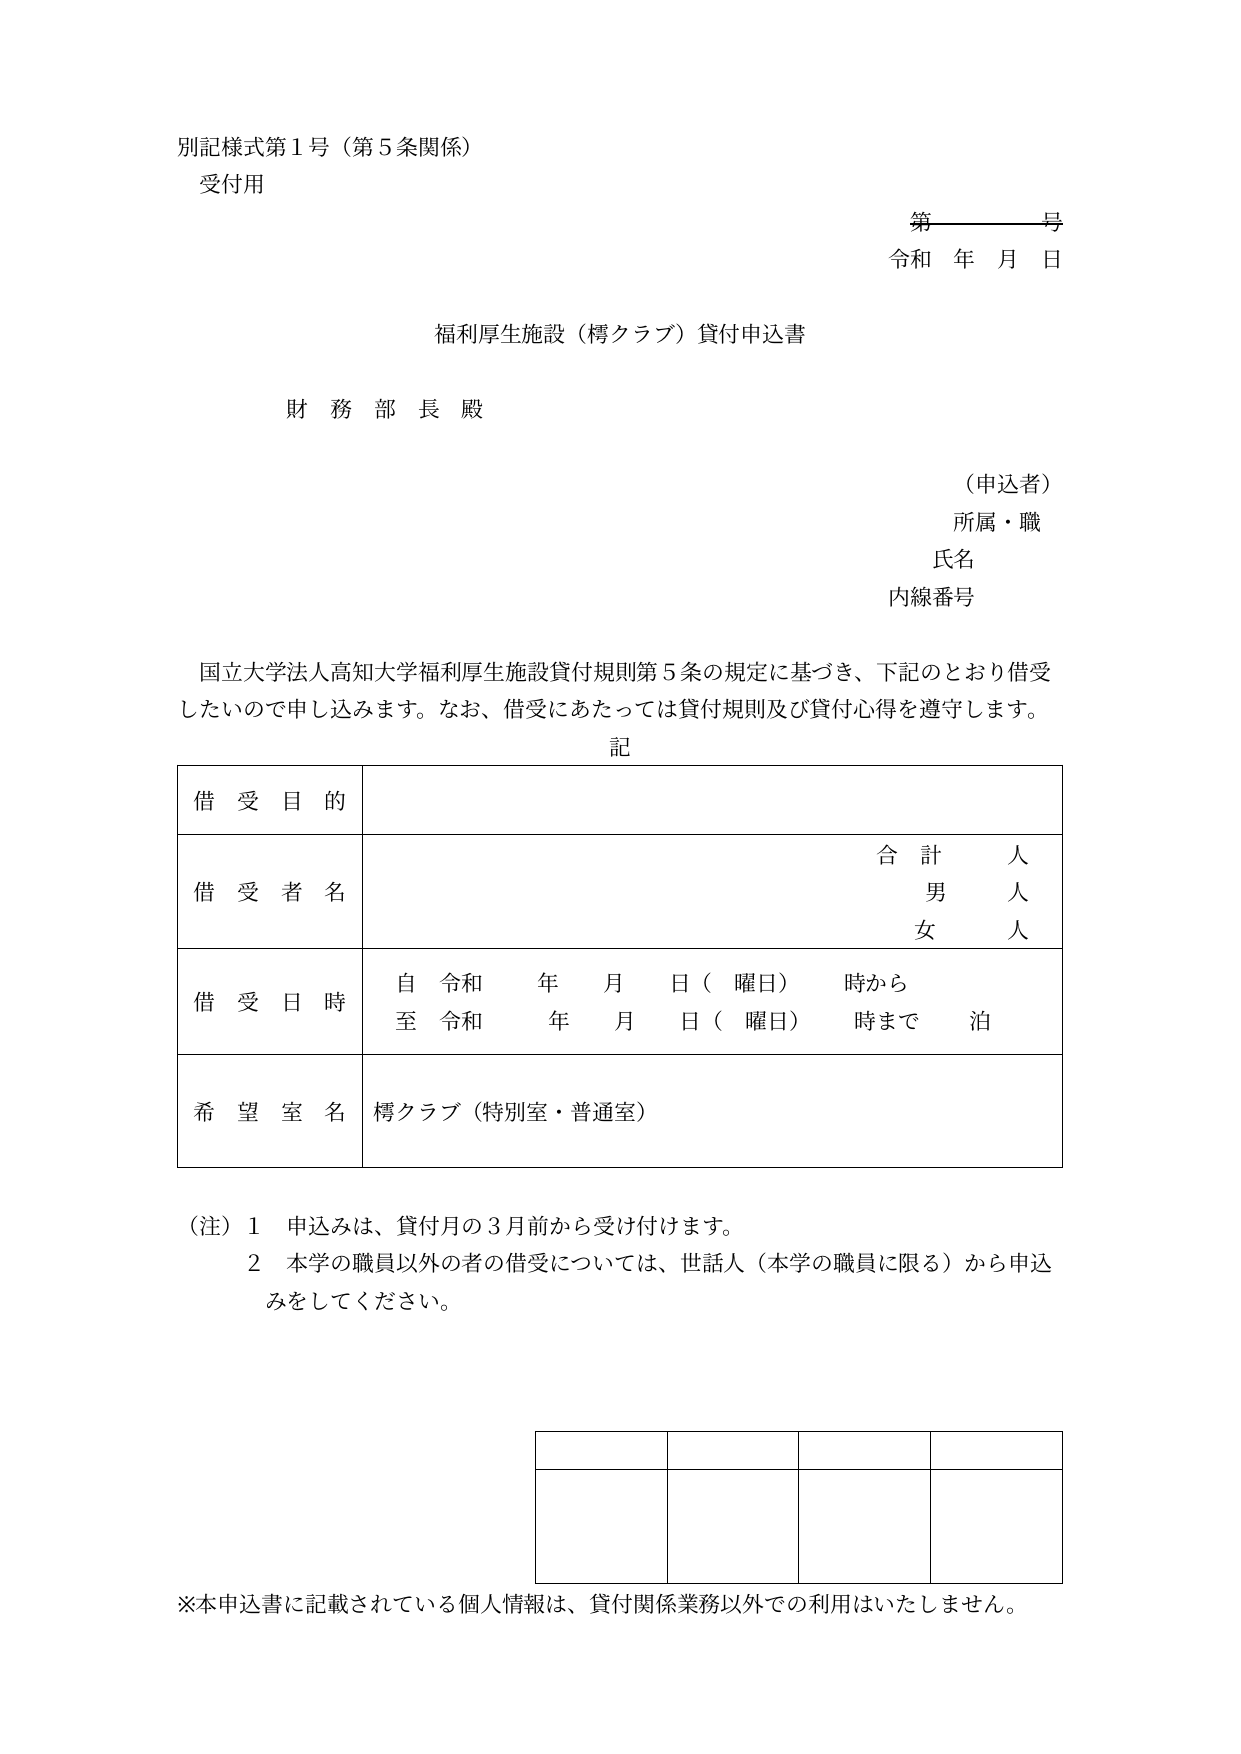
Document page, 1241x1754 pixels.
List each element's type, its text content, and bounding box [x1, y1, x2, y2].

text 令和 年 月 日 [177, 239, 1063, 277]
text 内線番号 [177, 577, 976, 614]
text ２ 本学の職員以外の者の借受については、世話人（本学の職員に限る）から申込 [177, 1243, 1063, 1281]
table_cell [536, 1470, 667, 1583]
table_header [668, 1432, 798, 1469]
text みをしてください。 [177, 1281, 1063, 1318]
text 所属・職 [177, 502, 1041, 539]
table_header [799, 1432, 930, 1469]
text ※本申込書に記載されている個人情報は、貸付関係業務以外での利用はいたしません。 [177, 1584, 1063, 1621]
text 氏名 [177, 539, 976, 577]
table_header 借 受 目 的 [178, 766, 362, 834]
subtitle 記 [177, 727, 1063, 764]
table_cell [931, 1470, 1062, 1583]
table_cell 樗クラブ（特別室・普通室） [363, 1055, 1062, 1167]
text （注）１ 申込みは、貸付月の３月前から受け付けます。 [177, 1206, 1063, 1243]
table_header [931, 1432, 1062, 1469]
text （申込者） [177, 464, 1063, 502]
text 第 号 [177, 202, 1063, 239]
text 受付用 [177, 164, 1063, 202]
text 福利厚生施設（樗クラブ）貸付申込書 [177, 314, 1063, 352]
text 財 務 部 長 殿 [177, 389, 1063, 427]
table_cell 借 受 日 時 [178, 949, 362, 1054]
table_cell [668, 1470, 798, 1583]
table_cell 合 計 人 男 人 女 人 [808, 835, 1062, 948]
table_cell [363, 835, 808, 948]
text 国立大学法人高知大学福利厚生施設貸付規則第５条の規定に基づき、下記のとおり借受したいので申し込みます。なお、借受にあたっては貸付規則及び貸付心得を遵守します。 [177, 652, 1063, 727]
table_cell 希 望 室 名 [178, 1055, 362, 1167]
table_header [536, 1432, 667, 1469]
text 別記様式第１号（第５条関係） [177, 127, 1063, 164]
table_cell [799, 1470, 930, 1583]
table_cell 自 令和 年 月 日（ 曜日） 時から 至 令和 年 月 日（ 曜日） 時まで 泊 [363, 949, 1062, 1054]
table_cell 借 受 者 名 [178, 835, 362, 948]
table_header [363, 766, 1062, 834]
